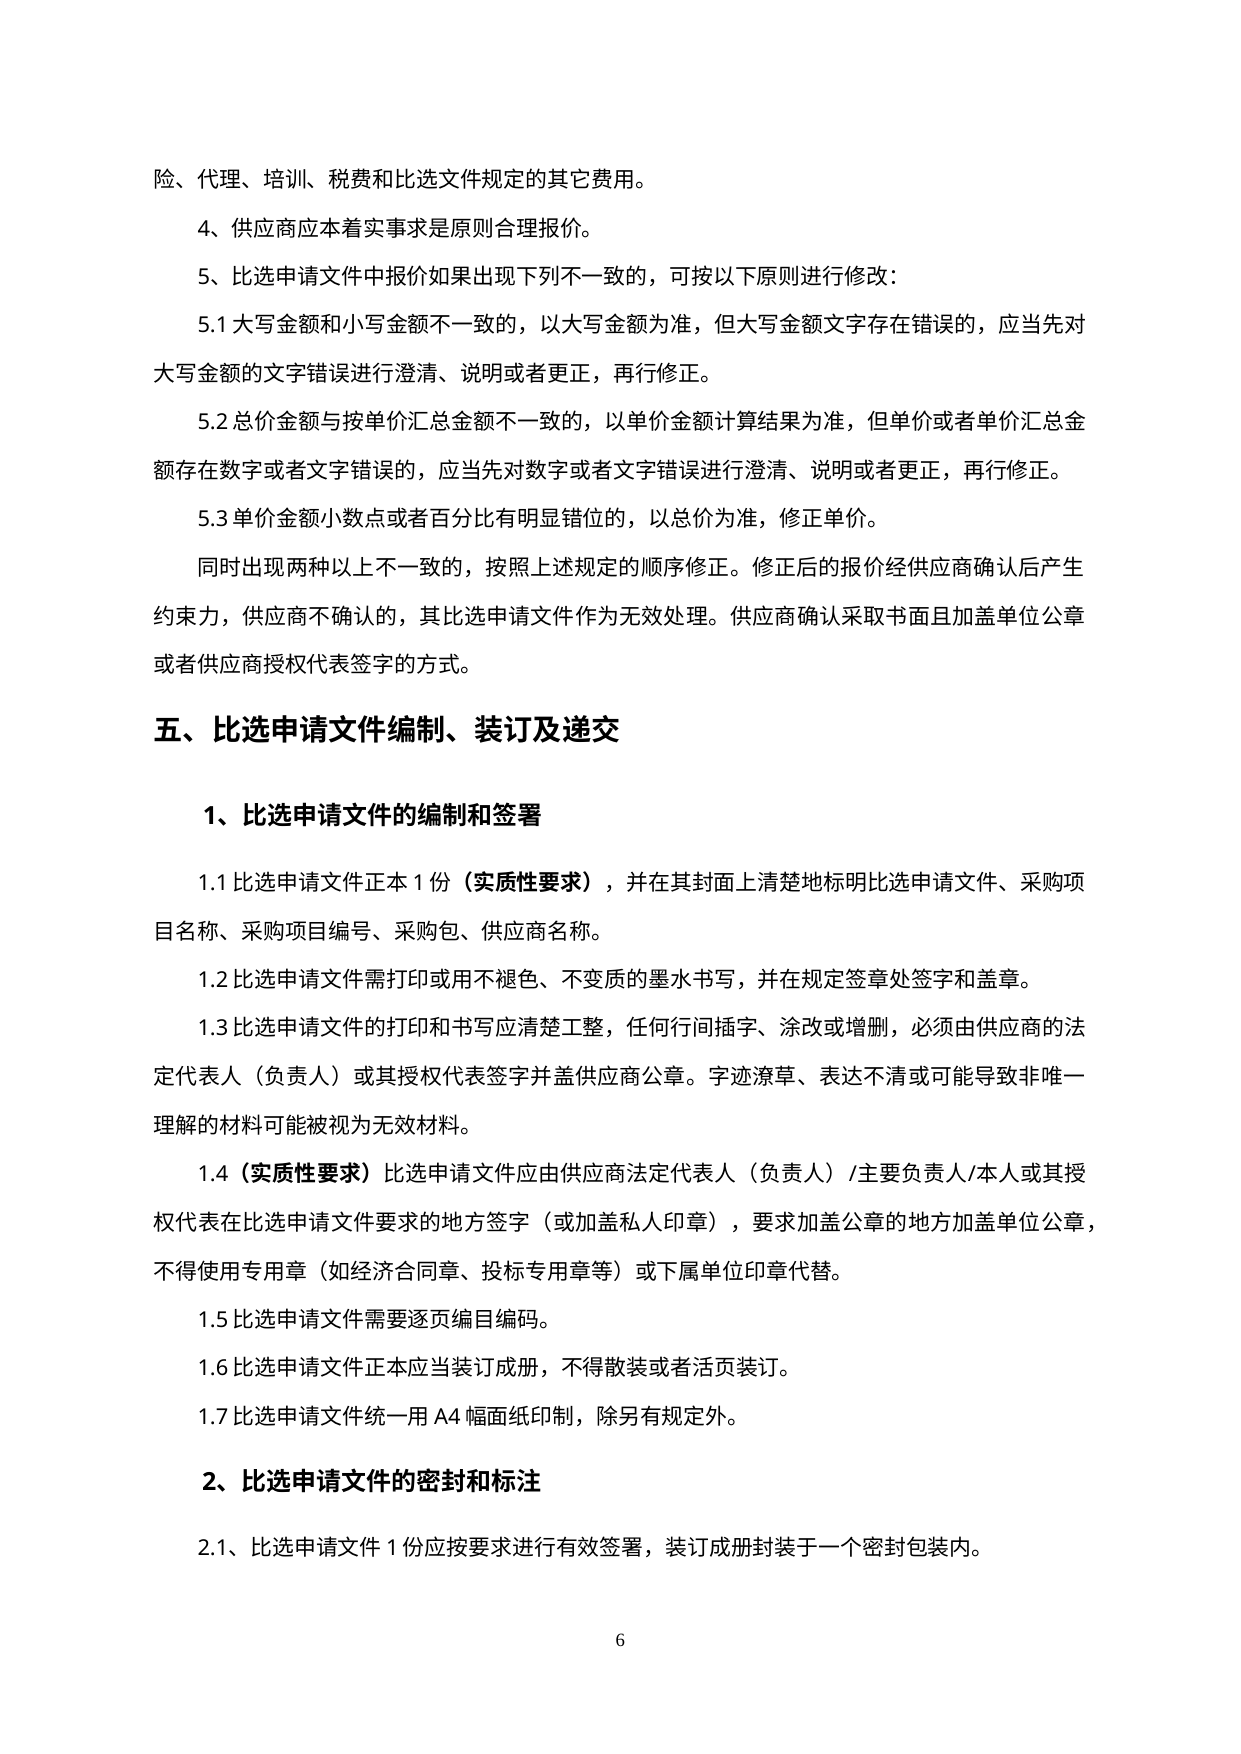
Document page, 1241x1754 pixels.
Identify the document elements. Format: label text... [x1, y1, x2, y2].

subtitle 五、比选申请文件编制、装订及递交 [153, 695, 1087, 760]
text 1.4（实质性要求）比选申请文件应由供应商法定代表人（负责人）/主要负责人/本人或其授权代表在比选申请文件要求的地方签字（或加盖私人印章），要求加盖公章的地方加盖单位公章，不得使用专用章（如经济合同章、投标专用章等）或下属单位印章代替。 [153, 1156, 1087, 1286]
text 1.5比选申请文件需要逐页编目编码。 [153, 1302, 1087, 1334]
text 5、比选申请文件中报价如果出现下列不一致的，可按以下原则进行修改： [153, 259, 1087, 291]
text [153, 162, 1087, 194]
text 1.3比选申请文件的打印和书写应清楚工整，任何行间插字、涂改或增删，必须由供应商的法定代表人（负责人）或其授权代表签字并盖供应商公章。字迹潦草、表达不清或可能导致非唯一理解的材料可能被视为无效材料。 [153, 1010, 1087, 1140]
text 1.2比选申请文件需打印或用不褪色、不变质的墨水书写，并在规定签章处签字和盖章。 [153, 962, 1087, 994]
text 5.1大写金额和小写金额不一致的，以大写金额为准，但大写金额文字存在错误的，应当先对大写金额的文字错误进行澄清、说明或者更正，再行修正。 [153, 307, 1087, 388]
text 同时出现两种以上不一致的，按照上述规定的顺序修正。修正后的报价经供应商确认后产生约束力，供应商不确认的，其比选申请文件作为无效处理。供应商确认采取书面且加盖单位公章或者供应商授权代表签字的方式。 [153, 549, 1087, 679]
text 4、供应商应本着实事求是原则合理报价。 [153, 210, 1087, 243]
text 1.6比选申请文件正本应当装订成册，不得散装或者活页装订。 [153, 1350, 1087, 1382]
text 2、比选申请文件的密封和标注 [153, 1447, 1087, 1512]
text 1.1比选申请文件正本1份（实质性要求），并在其封面上清楚地标明比选申请文件、采购项目名称、采购项目编号、采购包、供应商名称。 [153, 864, 1087, 946]
text 5.3单价金额小数点或者百分比有明显错位的，以总价为准，修正单价。 [153, 501, 1087, 534]
text 1、比选申请文件的编制和签署 [153, 781, 1087, 846]
text 1.7比选申请文件统一用A4幅面纸印制，除另有规定外。 [153, 1398, 1087, 1431]
text 5.2总价金额与按单价汇总金额不一致的，以单价金额计算结果为准，但单价或者单价汇总金额存在数字或者文字错误的，应当先对数字或者文字错误进行澄清、说明或者更正，再行修正。 [153, 404, 1087, 485]
text 2.1、比选申请文件1份应按要求进行有效签署，装订成册封装于一个密封包装内。 [153, 1530, 1087, 1562]
